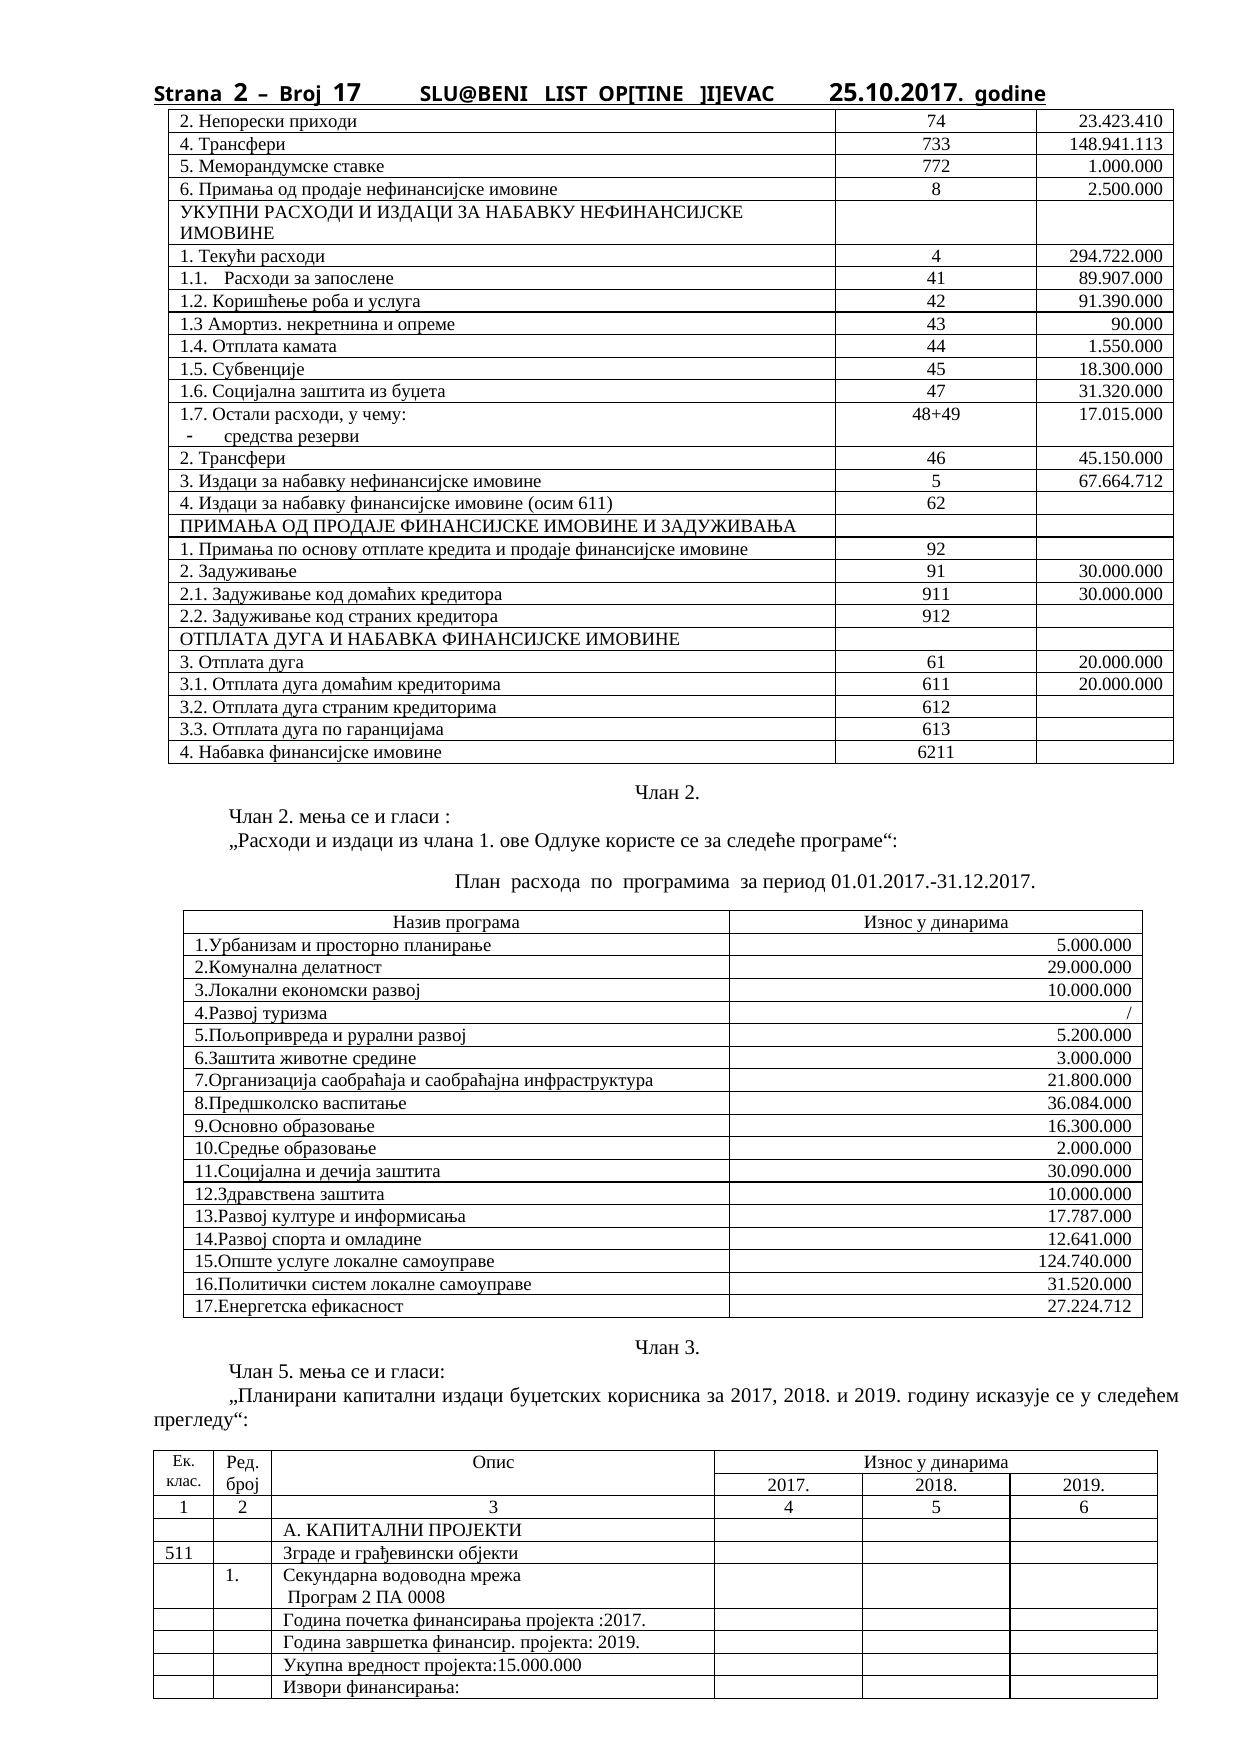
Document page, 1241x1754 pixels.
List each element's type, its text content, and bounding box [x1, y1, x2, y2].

table_cell 45.150.000 [1037, 447, 1173, 469]
table_cell 1.550.000 [1037, 335, 1173, 357]
table_cell 23.423.410 [1037, 110, 1173, 132]
table_cell 1.7. Остали расходи, у чему: средства резерви [169, 403, 835, 446]
table_cell 44 [836, 335, 1036, 357]
table_cell 31.520.000 [730, 1273, 1142, 1294]
table_cell [715, 1519, 862, 1541]
table_cell 2. Трансфери [169, 447, 835, 469]
table_cell Извори финансирања: [272, 1676, 714, 1698]
table_cell 4. Набавка финансијске имовине [169, 741, 835, 762]
table_cell Зграде и грађевински објекти [272, 1542, 714, 1563]
table_cell 1. Примања по основу отплате кредита и продаје финансијске имовине [169, 538, 835, 559]
table_cell 3. Издаци за набавку нефинансијске имовине [169, 470, 835, 491]
table_cell 6211 [836, 741, 1036, 762]
table_cell [1011, 1609, 1157, 1630]
text Члан 2. [153, 780, 1181, 804]
table_cell 1.5. Субвенције [169, 358, 835, 379]
table_cell 90.000 [1037, 313, 1173, 334]
table_cell 89.907.000 [1037, 267, 1173, 289]
table_cell [1037, 515, 1173, 536]
table_cell 20.000.000 [1037, 673, 1173, 695]
table_cell 912 [836, 605, 1036, 627]
table_cell [1037, 628, 1173, 649]
table_cell / [730, 1002, 1142, 1023]
table_cell [1037, 696, 1173, 717]
table_cell 74 [836, 110, 1036, 132]
table_cell [863, 1676, 1009, 1698]
table_header Опис [272, 1451, 714, 1495]
table_cell [214, 1676, 271, 1698]
table_cell 2.Комунална делатност [184, 956, 729, 978]
table_cell 5 [863, 1496, 1009, 1518]
table_cell 16.300.000 [730, 1115, 1142, 1136]
table_cell [214, 1519, 271, 1541]
table_cell 13.Развој културе и информисања [184, 1205, 729, 1227]
table_cell 10.Средње образовање [184, 1137, 729, 1159]
table_cell [154, 1519, 213, 1541]
table_cell [715, 1542, 862, 1563]
table_cell 612 [836, 696, 1036, 717]
table_cell А. КАПИТАЛНИ ПРОЈЕКТИ [272, 1519, 714, 1541]
table_cell 1.4. Отплата камата [169, 335, 835, 357]
table_cell [1011, 1676, 1157, 1698]
table_cell 2019. [1011, 1474, 1157, 1495]
table_cell 67.664.712 [1037, 470, 1173, 491]
table_cell 613 [836, 718, 1036, 740]
table_cell 21.800.000 [730, 1069, 1142, 1091]
table_cell 124.740.000 [730, 1250, 1142, 1272]
text „Расходи и издаци из члана 1. ове Одлуке користе се за следеће програме“: [153, 828, 1181, 852]
table_cell [715, 1564, 862, 1607]
table_cell 42 [836, 290, 1036, 311]
table_cell 47 [836, 380, 1036, 402]
table_cell 5. Меморандумске ставке [169, 155, 835, 177]
table_cell 9.Основно образовање [184, 1115, 729, 1136]
table_cell 2 [214, 1496, 271, 1518]
text Члан 3. [153, 1335, 1181, 1359]
table_cell 911 [836, 583, 1036, 604]
table_cell 48+49 [836, 403, 1036, 446]
table_cell 16.Политички систем локалне самоуправе [184, 1273, 729, 1294]
table_cell 611 [836, 673, 1036, 695]
table_cell 1.Урбанизам и просторно планирање [184, 934, 729, 955]
table_cell 3 [272, 1496, 714, 1518]
table_cell 10.000.000 [730, 1183, 1142, 1204]
table_cell 4.Развој туризма [184, 1002, 729, 1023]
table_cell 41 [836, 267, 1036, 289]
text „Планирани капитални издаци буџетских корисника за 2017, 2018. и 2019. годину исказује се у следећем прегледу“: [153, 1383, 1181, 1431]
table_cell 733 [836, 133, 1036, 154]
table_cell [1011, 1631, 1157, 1653]
table_cell 18.300.000 [1037, 358, 1173, 379]
table_cell 148.941.113 [1037, 133, 1173, 154]
table_cell [1037, 492, 1173, 514]
table_cell 3.Локални економски развој [184, 979, 729, 1001]
table_cell 1.2. Коришћење роба и услуга [169, 290, 835, 311]
table_cell 1 [154, 1496, 213, 1518]
table_cell 8 [836, 178, 1036, 199]
table_cell [1037, 538, 1173, 559]
table_cell 17.Енергетска ефикасност [184, 1295, 729, 1317]
table_cell [863, 1631, 1009, 1653]
table_cell 4 [836, 245, 1036, 266]
table_cell 6.Заштита животне средине [184, 1047, 729, 1068]
table_cell 11.Социјална и дечија заштита [184, 1160, 729, 1181]
table_cell 46 [836, 447, 1036, 469]
table_cell 30.000.000 [1037, 583, 1173, 604]
table_cell 15.Опште услуге локалне самоуправе [184, 1250, 729, 1272]
table_cell 61 [836, 651, 1036, 672]
table_cell 12.Здравствена заштита [184, 1183, 729, 1204]
table_cell [1037, 201, 1173, 244]
table_cell [154, 1676, 213, 1698]
table_cell 2018. [863, 1474, 1009, 1495]
table_cell [214, 1631, 271, 1653]
table_cell [214, 1654, 271, 1675]
table_cell 7.Организација саобраћаја и саобраћајна инфраструктура [184, 1069, 729, 1091]
table_cell [715, 1631, 862, 1653]
table_cell 2.500.000 [1037, 178, 1173, 199]
table_cell [836, 515, 1036, 536]
table_cell 91 [836, 560, 1036, 582]
table_cell [1011, 1564, 1157, 1607]
table_cell 2. Непорески приходи [169, 110, 835, 132]
table_cell [1011, 1542, 1157, 1563]
table_cell 30.000.000 [1037, 560, 1173, 582]
table_cell Година завршетка финансир. пројекта: 2019. [272, 1631, 714, 1653]
table_cell [863, 1564, 1009, 1607]
table_cell 31.320.000 [1037, 380, 1173, 402]
text Члан 2. мења се и гласи : [153, 804, 1181, 828]
table_cell 2.000.000 [730, 1137, 1142, 1159]
table_cell Година почетка финансирања пројекта :2017. [272, 1609, 714, 1630]
table_header Износ у динарима [715, 1451, 1157, 1473]
table_cell [1011, 1654, 1157, 1675]
table_cell 2. Задуживање [169, 560, 835, 582]
table_cell ОТПЛАТА ДУГА И НАБАВКА ФИНАНСИЈСКЕ ИМОВИНЕ [169, 628, 835, 649]
table_cell [836, 628, 1036, 649]
table_cell УКУПНИ РАСХОДИ И ИЗДАЦИ ЗА НАБАВКУ НЕФИНАНСИЈСКЕ ИМОВИНЕ [169, 201, 835, 244]
table_cell 1.6. Социјална заштита из буџета [169, 380, 835, 402]
table_cell 92 [836, 538, 1036, 559]
table_cell 3.1. Отплата дуга домаћим кредиторима [169, 673, 835, 695]
table_cell 3.3. Отплата дуга по гаранцијама [169, 718, 835, 740]
table_cell 5.Пољопривреда и рурални развој [184, 1024, 729, 1046]
table_cell [863, 1654, 1009, 1675]
table_cell 4. Издаци за набавку финансијске имовине (осим 611) [169, 492, 835, 514]
table_cell 294.722.000 [1037, 245, 1173, 266]
table_cell 91.390.000 [1037, 290, 1173, 311]
table_cell 1.000.000 [1037, 155, 1173, 177]
table_cell [863, 1542, 1009, 1563]
table_cell Укупна вредност пројекта:15.000.000 [272, 1654, 714, 1675]
table_cell [715, 1609, 862, 1630]
table_cell [715, 1676, 862, 1698]
table_cell 20.000.000 [1037, 651, 1173, 672]
table_cell Расходи за запослене [169, 267, 835, 289]
table_cell 3.2. Отплата дуга страним кредиторима [169, 696, 835, 717]
table_cell 1. [214, 1564, 271, 1607]
table_header Ек. клас. [154, 1451, 213, 1495]
table_cell 45 [836, 358, 1036, 379]
table_cell ПРИМАЊА ОД ПРОДАЈЕ ФИНАНСИЈСКЕ ИМОВИНЕ И ЗАДУЖИВАЊА [169, 515, 835, 536]
table_cell [1037, 741, 1173, 762]
table_cell 17.787.000 [730, 1205, 1142, 1227]
table_cell 62 [836, 492, 1036, 514]
table_cell 1.3 Амортиз. некретнина и опреме [169, 313, 835, 334]
table_cell [1011, 1519, 1157, 1541]
table_header Ред. број [214, 1451, 271, 1495]
table_cell 5.200.000 [730, 1024, 1142, 1046]
table_cell 4. Трансфери [169, 133, 835, 154]
table_cell 2.1. Задуживање код домаћих кредитора [169, 583, 835, 604]
table_cell 511 [154, 1542, 213, 1563]
table_cell 10.000.000 [730, 979, 1142, 1001]
table_cell 30.090.000 [730, 1160, 1142, 1181]
table_cell [214, 1609, 271, 1630]
text Члан 5. мења се и гласи: [153, 1359, 1181, 1383]
table_cell [715, 1654, 862, 1675]
table_cell [1037, 605, 1173, 627]
table_cell 14.Развој спорта и омладине [184, 1228, 729, 1249]
table_cell 6. Примања од продаје нефинансијске имовине [169, 178, 835, 199]
table_cell 12.641.000 [730, 1228, 1142, 1249]
table_cell [863, 1609, 1009, 1630]
table_cell [863, 1519, 1009, 1541]
table_cell [836, 201, 1036, 244]
table_cell 17.015.000 [1037, 403, 1173, 446]
table_cell 29.000.000 [730, 956, 1142, 978]
table_cell [1037, 718, 1173, 740]
table_cell [154, 1654, 213, 1675]
table_cell 4 [715, 1496, 862, 1518]
table_cell 36.084.000 [730, 1092, 1142, 1113]
table_header Назив програма [184, 911, 729, 933]
table_cell 3.000.000 [730, 1047, 1142, 1068]
table_cell 8.Предшколско васпитање [184, 1092, 729, 1113]
table_cell Секундарна водоводна мрежа Програм 2 ПА 0008 [272, 1564, 714, 1607]
table_cell 5.000.000 [730, 934, 1142, 955]
table_cell 772 [836, 155, 1036, 177]
table_cell 27.224.712 [730, 1295, 1142, 1317]
table_cell 2017. [715, 1474, 862, 1495]
text План расхода по програмима за период 01.01.2017.-31.12.2017. [153, 869, 1181, 893]
table_cell 5 [836, 470, 1036, 491]
table_cell 43 [836, 313, 1036, 334]
table_cell 1. Текући расходи [169, 245, 835, 266]
table_cell 2.2. Задуживање код страних кредитора [169, 605, 835, 627]
table_cell 3. Отплата дуга [169, 651, 835, 672]
table_header Износ у динарима [730, 911, 1142, 933]
table_cell [154, 1631, 213, 1653]
table_cell [214, 1542, 271, 1563]
table_cell 6 [1011, 1496, 1157, 1518]
table_cell [154, 1609, 213, 1630]
table_cell [154, 1564, 213, 1607]
